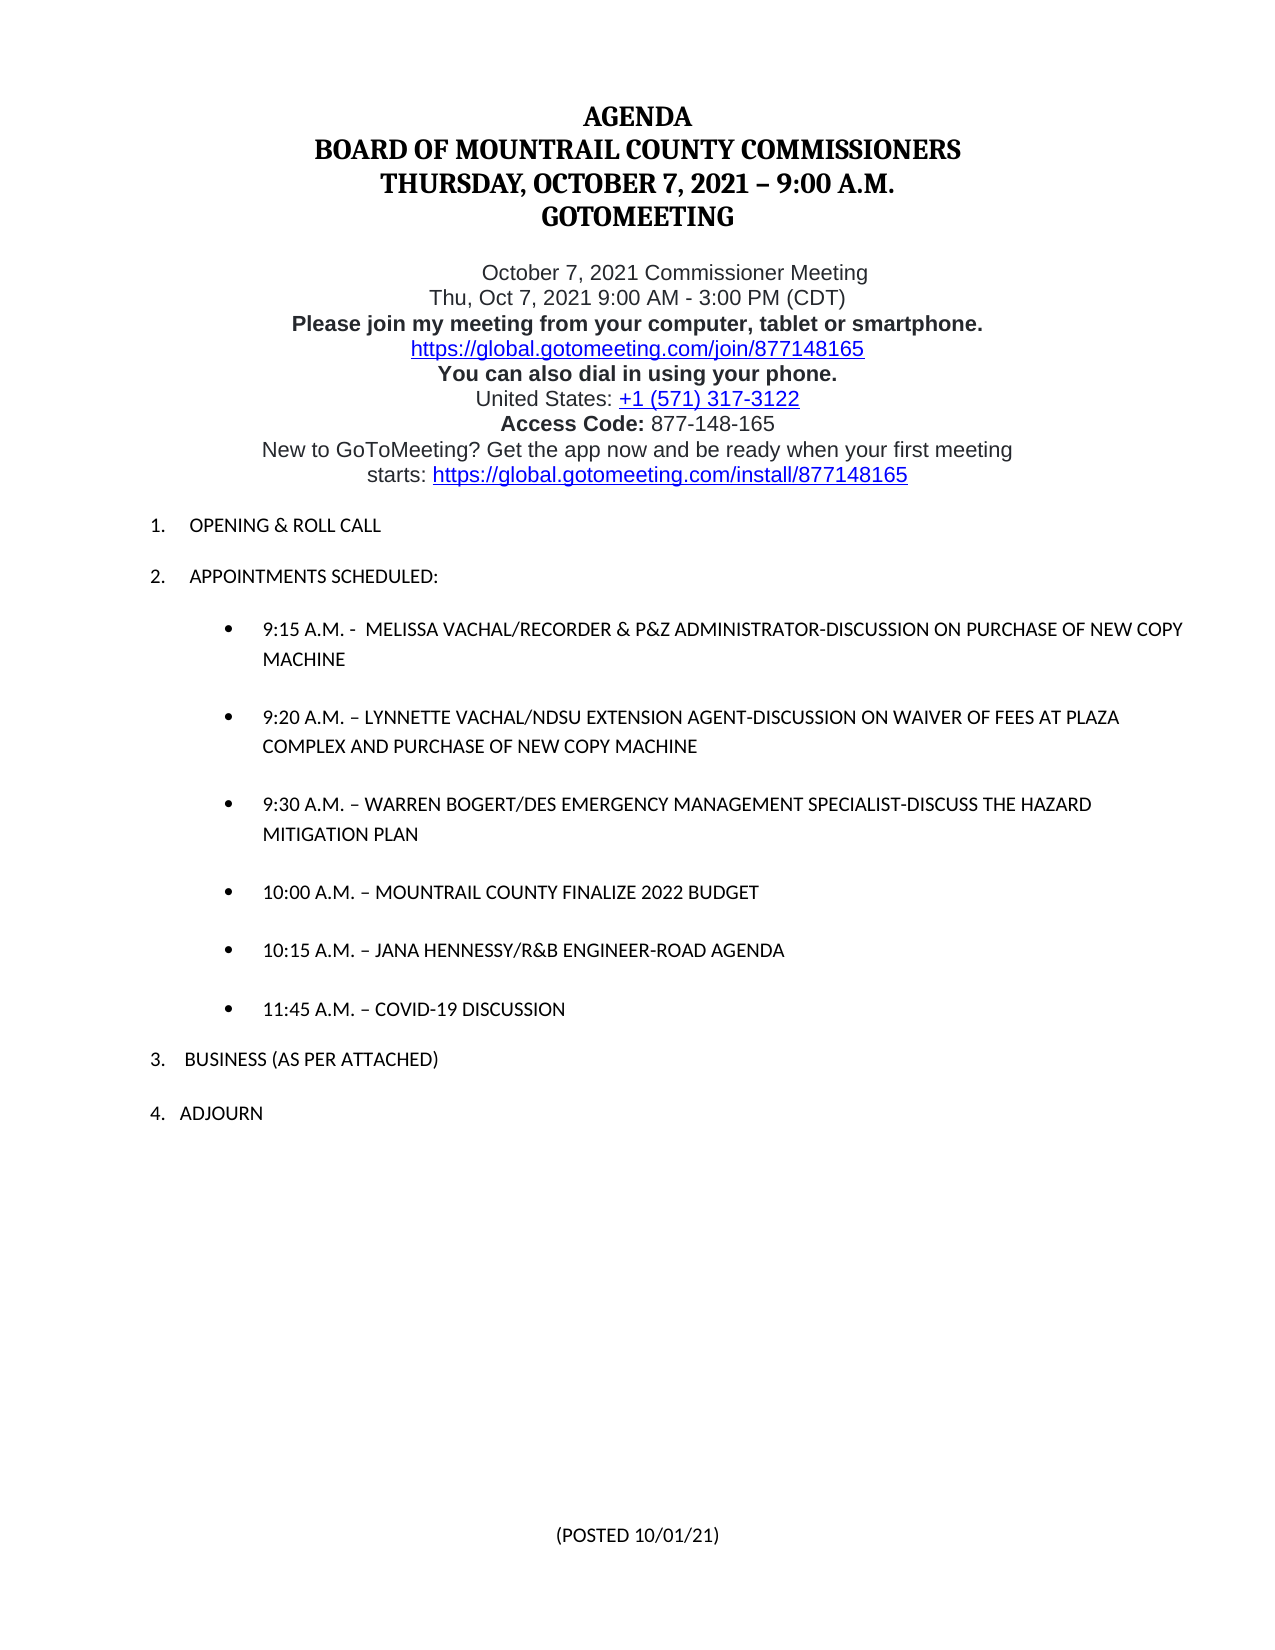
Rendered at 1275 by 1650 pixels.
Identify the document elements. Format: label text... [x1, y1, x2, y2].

text 2. APPOINTMENTS SCHEDULED: [150, 563, 1200, 588]
text GOTOMEETING [75, 201, 1200, 234]
text THURSDAY, OCTOBER 7, 2021 – 9:00 A.M. [75, 167, 1200, 201]
text (POSTED 10/01/21) [75, 1522, 1200, 1548]
list 9:30 A.M. – WARREN BOGERT/DES EMERGENCY MANAGEMENT SPECIALIST-DISCUSS THE HAZARD MITIGATION PLAN [225, 792, 1200, 846]
list 9:20 A.M. – LYNNETTE VACHAL/NDSU EXTENSION AGENT-DISCUSSION ON WAIVER OF FEES AT PLAZA COMPLEX AND PURCHASE OF NEW COPY MACHINE [225, 704, 1200, 759]
list 10:15 A.M. – JANA HENNESSY/R&B ENGINEER-ROAD AGENDA [225, 937, 1200, 963]
text October 7, 2021 Commissioner Meeting Thu, Oct 7, 2021 9:00 AM - 3:00 PM (CDT) Please join my meeting from your computer, tablet or smartphone. https://global.gotomeeting.com/join/877148165 You can also dial in using your phone. United States: +1 (571) 317-3122 Access Code: 877-148-165 New to GoToMeeting? Get the app now and be ready when your first meeting starts: https://global.gotomeeting.com/install/877148165 [75, 260, 500, 487]
list 10:00 A.M. – MOUNTRAIL COUNTY FINALIZE 2022 BUDGET [225, 879, 1200, 904]
text 3. BUSINESS (AS PER ATTACHED) [150, 1046, 1200, 1071]
text 4. ADJOURN [75, 1100, 1200, 1126]
text October 7, 2021 Commissioner Meeting Thu, Oct 7, 2021 9:00 AM - 3:00 PM (CDT) Please join my meeting from your computer, tablet or smartphone. https://global.gotomeeting.com/join/877148165 You can also dial in using your phone. United States: +1 (571) 317-3122 Access Code: 877-148-165 New to GoToMeeting? Get the app now and be ready when your first meeting starts: https://global.gotomeeting.com/install/877148165 [775, 260, 1200, 487]
text 1. OPENING & ROLL CALL [75, 512, 1200, 538]
text BOARD OF MOUNTRAIL COUNTY COMMISSIONERS [75, 133, 1200, 167]
list 11:45 A.M. – COVID-19 DISCUSSION [225, 996, 1200, 1021]
list 9:15 A.M. - MELISSA VACHAL/RECORDER & P&Z ADMINISTRATOR-DISCUSSION ON PURCHASE OF NEW COPY MACHINE [225, 617, 1200, 671]
text AGENDA [75, 100, 1200, 133]
